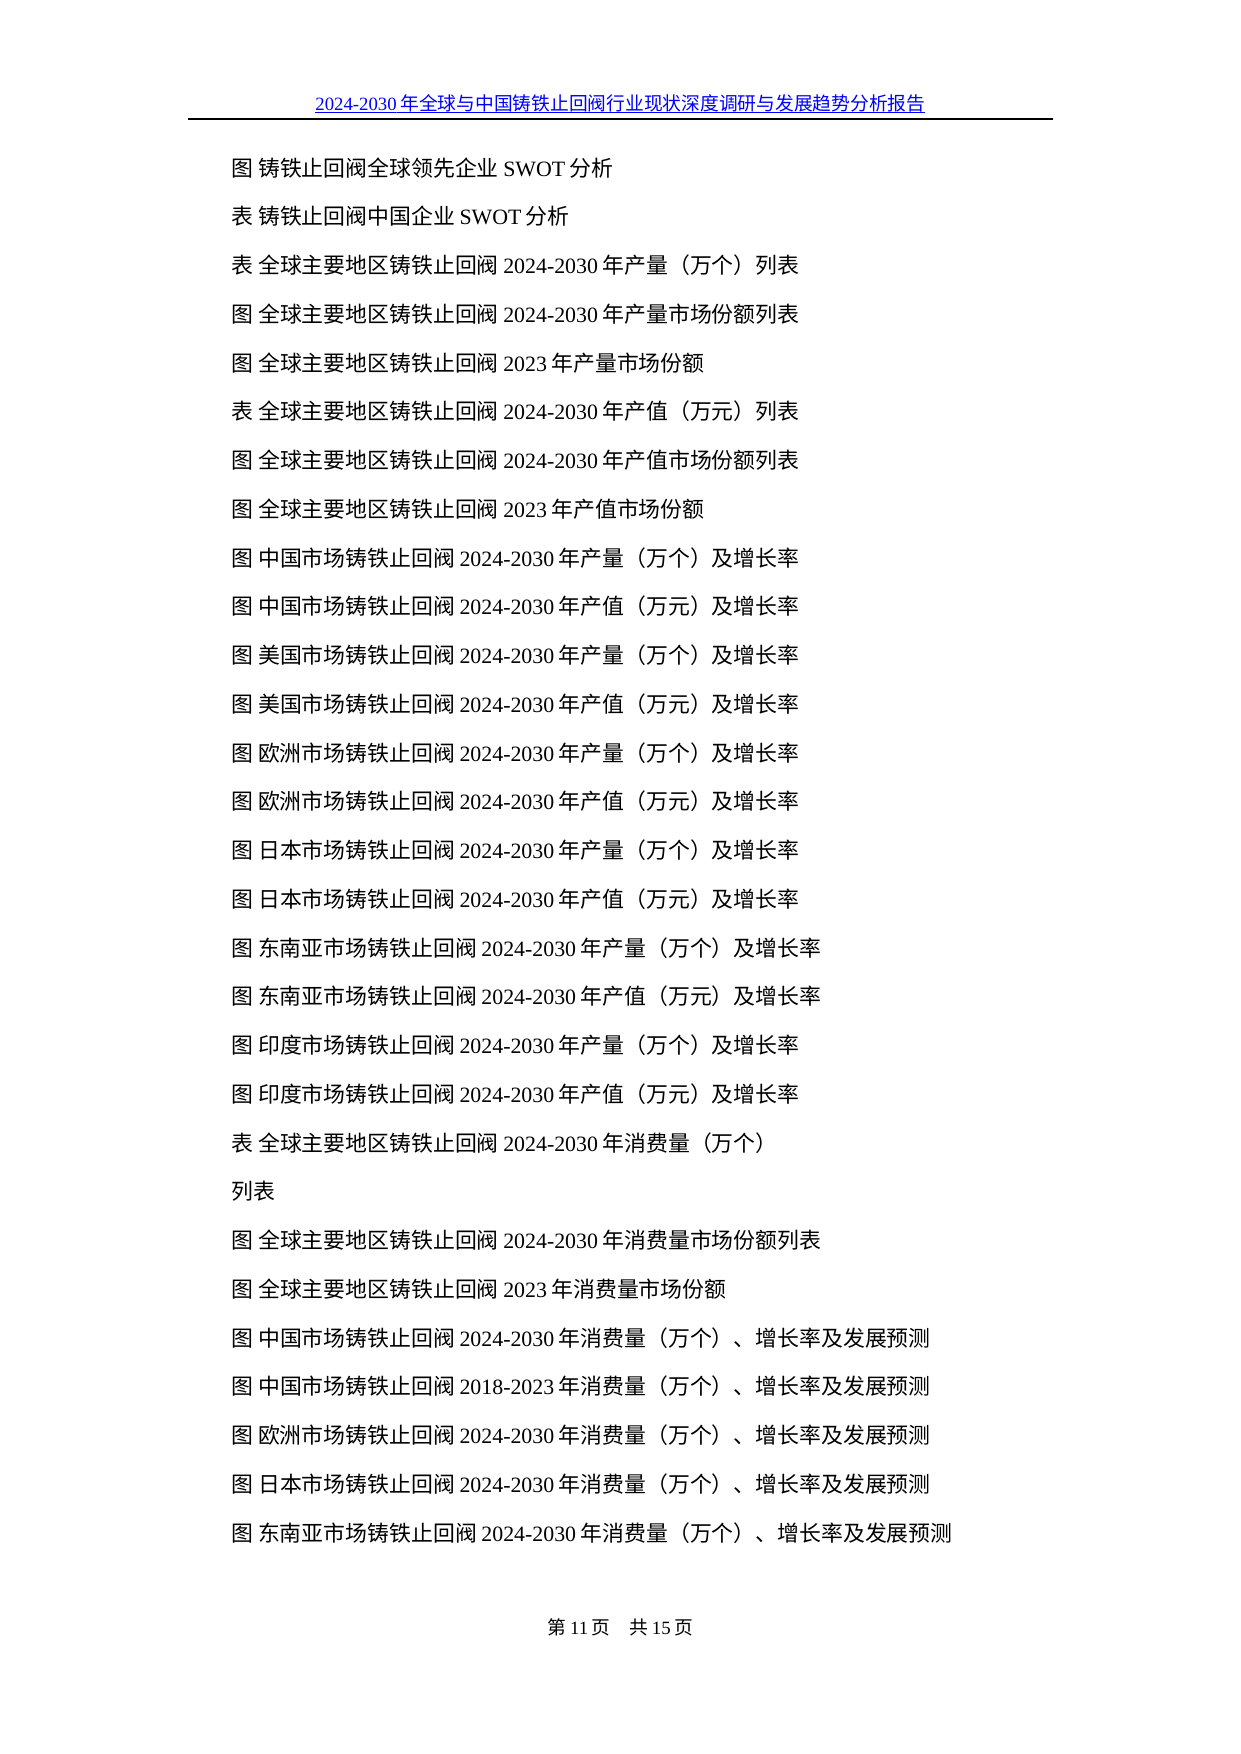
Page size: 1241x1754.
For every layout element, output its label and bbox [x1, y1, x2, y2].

text [187, 150, 1053, 1548]
